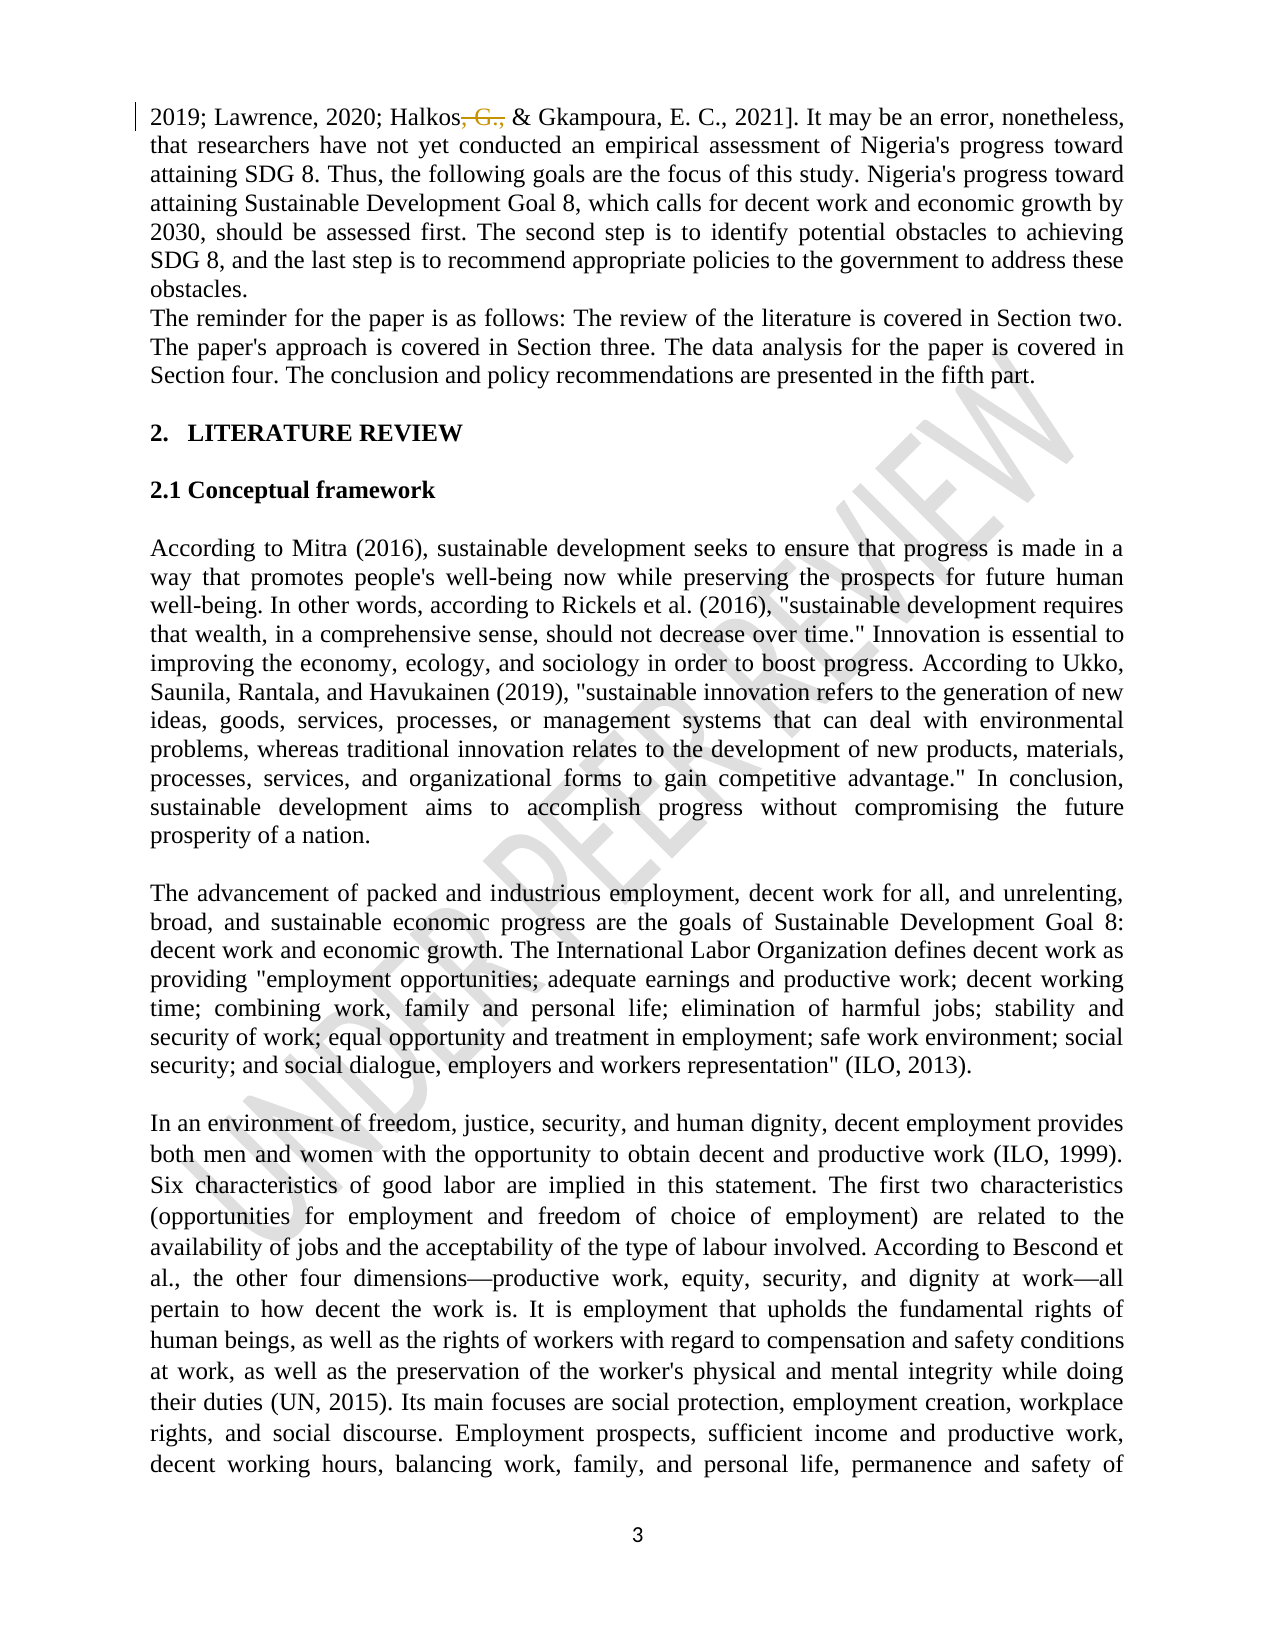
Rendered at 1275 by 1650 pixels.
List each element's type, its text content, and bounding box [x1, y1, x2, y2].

text 2.1 Conceptual framework [150, 476, 1125, 504]
text The reminder for the paper is as follows: The review of the literature is covered in Section two. The paper's approach is covered in Section three. The data analysis for the paper is covered in Section four. The conclusion and policy recommendations are presented in the fifth part. [150, 303, 1125, 389]
list LITERATURE REVIEW [150, 418, 1125, 447]
text According to Mitra (2016), sustainable development seeks to ensure that progress is made in a way that promotes people's well-being now while preserving the prospects for future human well-being. In other words, according to Rickels et al. (2016), "sustainable development requires that wealth, in a comprehensive sense, should not decrease over time." Innovation is essential to improving the economy, ecology, and sociology in order to boost progress. According to Ukko, Saunila, Rantala, and Havukainen (2019), "sustainable innovation refers to the generation of new ideas, goods, services, processes, or management systems that can deal with environmental problems, whereas traditional innovation relates to the development of new products, materials, processes, services, and organizational forms to gain competitive advantage." In conclusion, sustainable development aims to accomplish progress without compromising the future prosperity of a nation. [150, 533, 1125, 849]
text The advancement of packed and industrious employment, decent work for all, and unrelenting, broad, and sustainable economic progress are the goals of Sustainable Development Goal 8: decent work and economic growth. The International Labor Organization defines decent work as providing "employment opportunities; adequate earnings and productive work; decent working time; combining work, family and personal life; elimination of harmful jobs; stability and security of work; equal opportunity and treatment in employment; safe work environment; social security; and social dialogue, employers and workers representation" (ILO, 2013). [150, 878, 1125, 1079]
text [150, 102, 1125, 303]
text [150, 1108, 1125, 1478]
